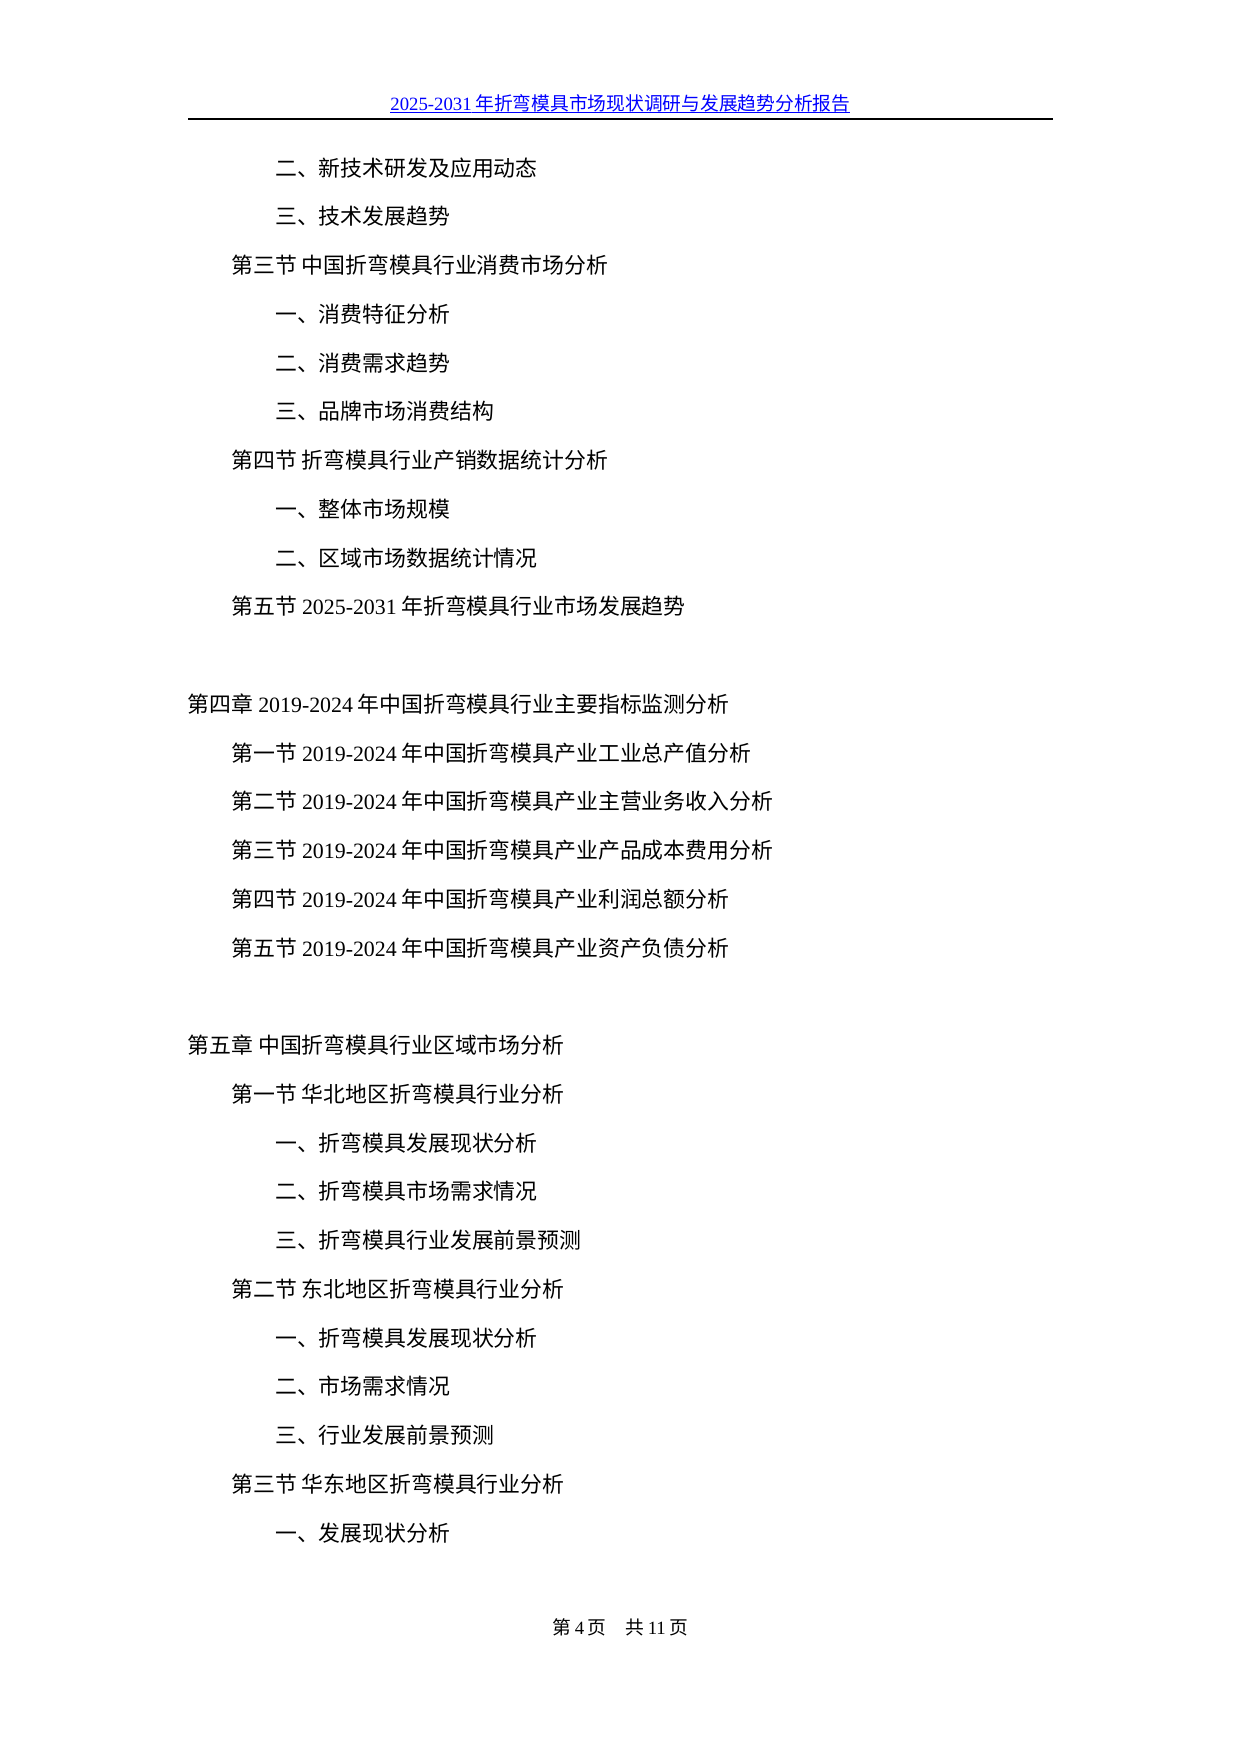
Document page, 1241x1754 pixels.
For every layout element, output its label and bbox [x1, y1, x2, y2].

text [187, 150, 1053, 1548]
